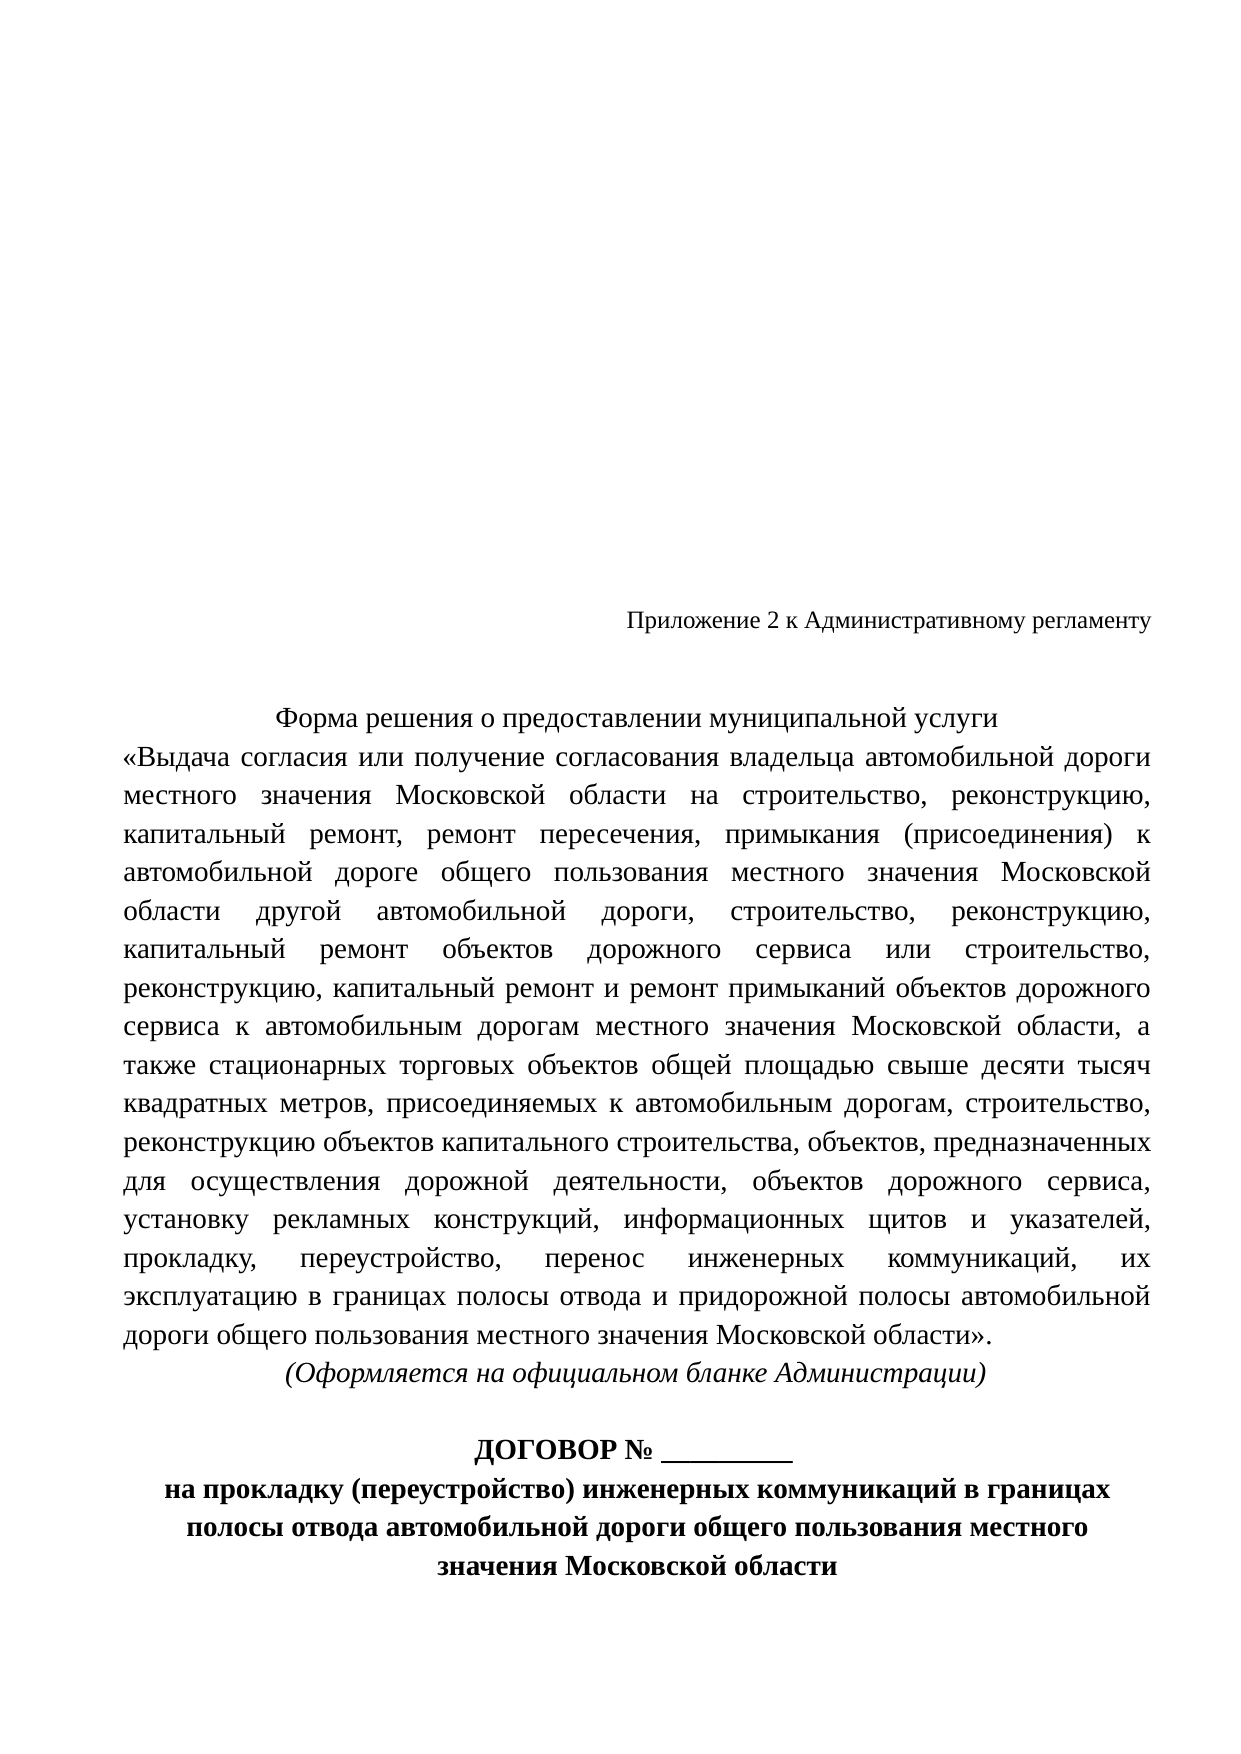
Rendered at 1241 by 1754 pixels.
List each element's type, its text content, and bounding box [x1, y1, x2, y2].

text Форма решения о предоставлении муниципальной услуги [122, 700, 1152, 734]
text Приложение 2 к Административному регламенту [122, 605, 1152, 634]
text (Оформляется на официальном бланке Администрации) [122, 1355, 1152, 1389]
text ДОГОВОР № _________ на прокладку (переустройство) инженерных коммуникаций в границах полосы отвода автомобильной дороги общего пользования местного значения Московской области [122, 1432, 1152, 1582]
text «Выдача согласия или получение согласования владельца автомобильной дороги местного значения Московской области на строительство, реконструкцию, капитальный ремонт, ремонт пересечения, примыкания (присоединения) к автомобильной дороге общего пользования местного значения Московской области другой автомобильной дороги, строительство, реконструкцию, капитальный ремонт объектов дорожного сервиса или строительство, реконструкцию, капитальный ремонт и ремонт примыканий объектов дорожного сервиса к автомобильным дорогам местного значения Московской области, а также стационарных торговых объектов общей площадью свыше десяти тысяч квадратных метров, присоединяемых к автомобильным дорогам, строительство, реконструкцию объектов капитального строительства, объектов, предназначенных для осуществления дорожной деятельности, объектов дорожного сервиса, установку рекламных конструкций, информационных щитов и указателей, прокладку, переустройство, перенос инженерных коммуникаций, их эксплуатацию в границах полосы отвода и придорожной полосы автомобильной дороги общего пользования местного значения Московской области». [122, 739, 1152, 1350]
